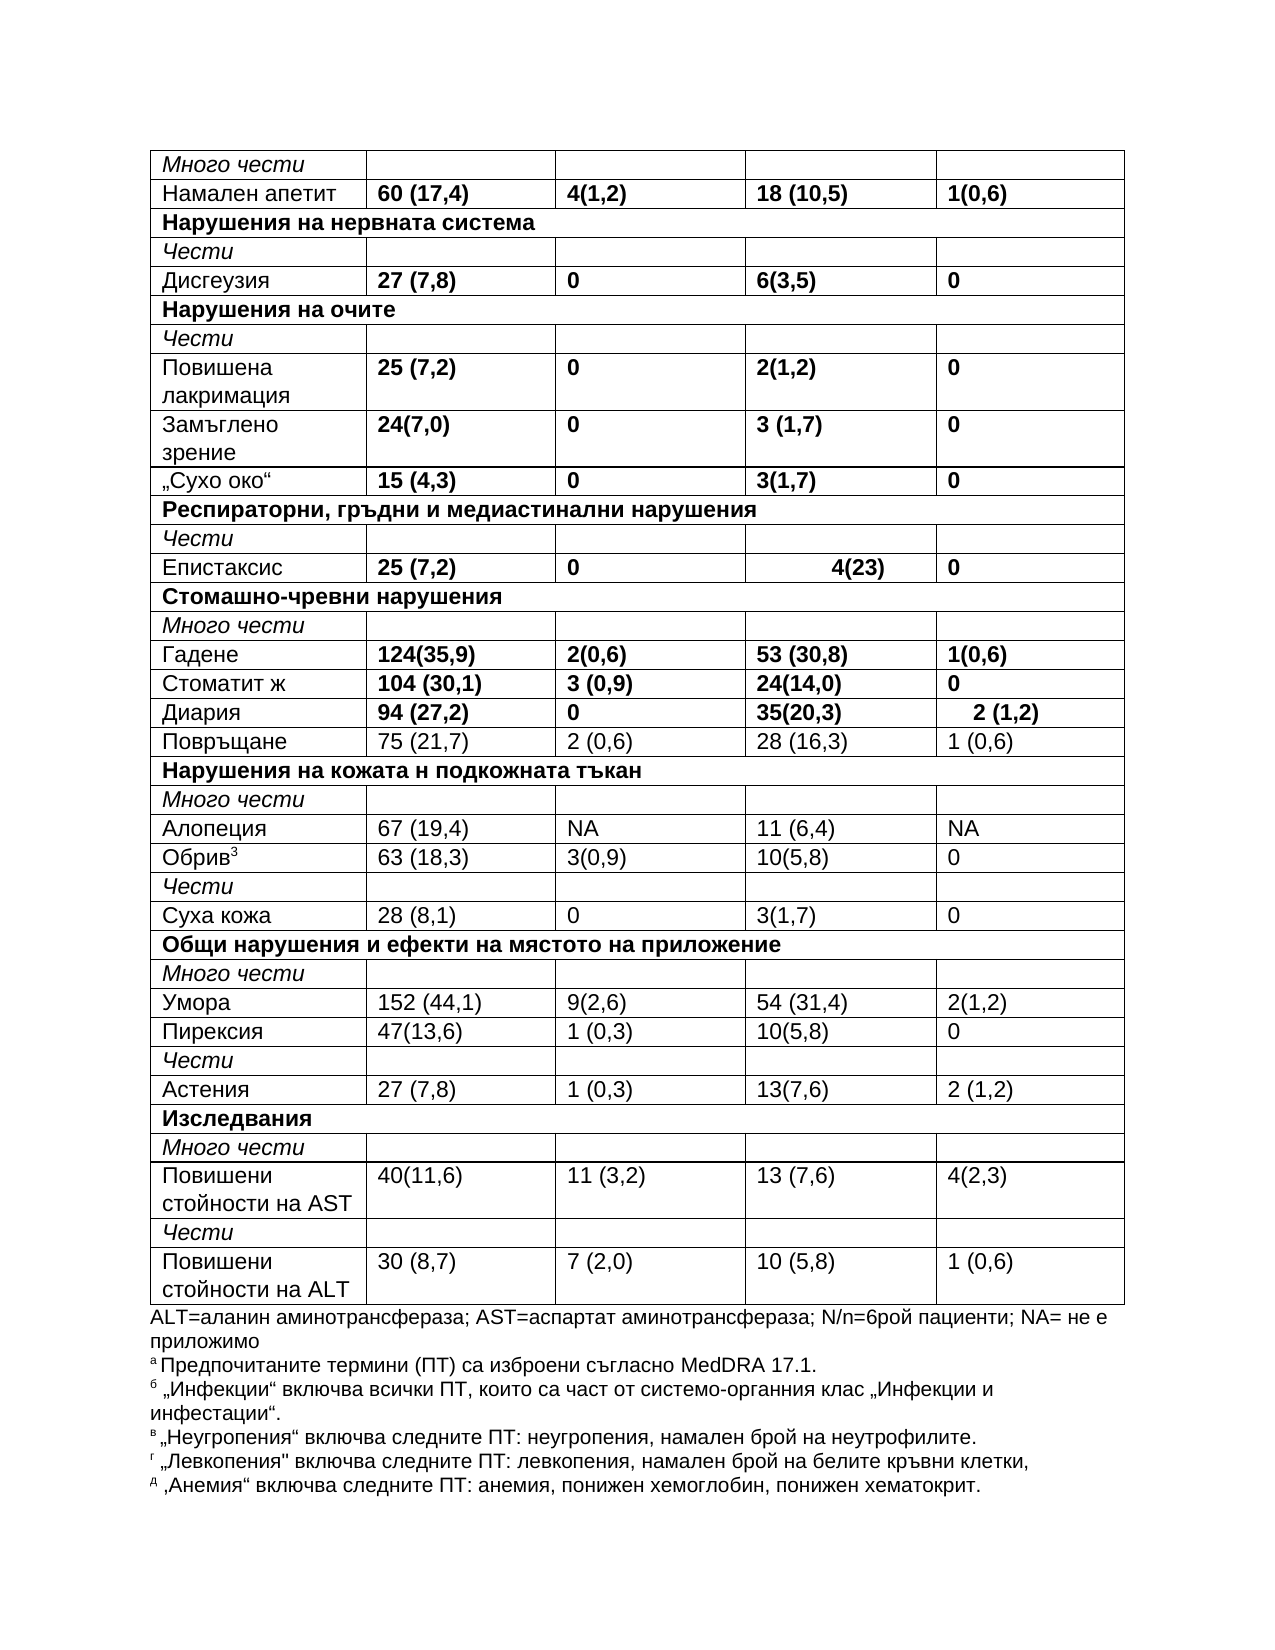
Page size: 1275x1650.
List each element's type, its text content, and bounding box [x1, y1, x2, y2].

table_cell 25 (7,2) [367, 554, 555, 582]
table_cell [556, 1134, 745, 1161]
table_cell 13 (7,6) [746, 1163, 936, 1218]
table_cell 11 (3,2) [556, 1163, 745, 1218]
table_cell 10(5,8) [746, 1018, 936, 1046]
table_cell [937, 1219, 1124, 1247]
table_cell Нарушения на нервната система [151, 209, 1124, 237]
table_cell Нарушения на кожата н подкожната тъкан [151, 757, 1124, 785]
table_cell 18 (10,5) [746, 180, 936, 208]
table_cell 63 (18,3) [367, 844, 555, 872]
table_cell [556, 151, 745, 179]
table_cell 27 (7,8) [367, 1076, 555, 1103]
table_cell [556, 1047, 745, 1074]
table_cell 4(23) [746, 554, 936, 582]
table_cell 47(13,6) [367, 1018, 555, 1046]
table_cell [746, 873, 936, 901]
table_cell 6(3,5) [746, 267, 936, 295]
table_cell Обрив3 [151, 844, 366, 872]
table_cell 3 (1,7) [746, 411, 936, 466]
table_cell [367, 325, 555, 353]
table_cell [556, 525, 745, 553]
table_cell Общи нарушения и ефекти на мястото на приложение [151, 931, 1124, 959]
table_cell 1(0,6) [937, 641, 1124, 669]
table_cell [746, 1134, 936, 1161]
text д ,Анемия“ включва следните ПТ: анемия, понижен хемоглобин, понижен хематокрит. [150, 1473, 1125, 1497]
table_cell [367, 873, 555, 901]
table_cell Много чести [151, 151, 366, 179]
table_cell 2(1,2) [937, 989, 1124, 1017]
table_cell [746, 786, 936, 814]
table_cell 0 [937, 902, 1124, 930]
table_cell 35(20,3) [746, 699, 936, 727]
table_cell 24(7,0) [367, 411, 555, 466]
table_cell „Сухо око“ [151, 468, 366, 495]
table_cell 0 [556, 554, 745, 582]
table_cell Пирексия [151, 1018, 366, 1046]
table_cell [556, 873, 745, 901]
table_cell [937, 325, 1124, 353]
table_cell 124(35,9) [367, 641, 555, 669]
table_cell 2(1,2) [746, 354, 936, 409]
table_cell 3(1,7) [746, 902, 936, 930]
table_cell 25 (7,2) [367, 354, 555, 409]
table_cell Замъглено зрение [151, 411, 366, 466]
table_cell [367, 525, 555, 553]
table_cell 0 [556, 354, 745, 409]
table_cell Много чести [151, 612, 366, 640]
table_cell 27 (7,8) [367, 267, 555, 295]
table_cell [937, 151, 1124, 179]
table_cell [367, 1047, 555, 1074]
table_cell 0 [937, 468, 1124, 495]
table_cell 0 [937, 267, 1124, 295]
table_cell 3(0,9) [556, 844, 745, 872]
table_cell [746, 238, 936, 266]
text АLТ=аланин аминотрансфераза; АSТ=аспартат аминотрансфераза; N/n=6poй пациенти; NA= не е приложимо [150, 1305, 1125, 1353]
table_cell 10(5,8) [746, 844, 936, 872]
table_cell [937, 786, 1124, 814]
table_cell Много чести [151, 960, 366, 988]
table_cell 2 (0,6) [556, 728, 745, 756]
table_cell Умора [151, 989, 366, 1017]
table_cell 60 (17,4) [367, 180, 555, 208]
table_cell 4(1,2) [556, 180, 745, 208]
table_cell 1 (0,6) [937, 728, 1124, 756]
table_cell [937, 1134, 1124, 1161]
table_cell Много чести [151, 786, 366, 814]
text в „Неугропения“ включва следните ПТ: неугропения, намален брой на неутрофилите. [150, 1425, 1125, 1449]
table_cell 10 (5,8) [746, 1248, 936, 1304]
table_cell Чести [151, 1047, 366, 1074]
table_cell Намален апетит [151, 180, 366, 208]
table_cell 0 [937, 1018, 1124, 1046]
table_cell [556, 612, 745, 640]
table_cell Много чести [151, 1134, 366, 1161]
table_cell [556, 325, 745, 353]
table_cell 94 (27,2) [367, 699, 555, 727]
table_cell 0 [556, 699, 745, 727]
text а Предпочитаните термини (ПТ) са изброени съгласно MedDRA 17.1. [150, 1353, 1125, 1377]
table_cell 67 (19,4) [367, 815, 555, 843]
table_cell 40(11,6) [367, 1163, 555, 1218]
table_cell 0 [937, 844, 1124, 872]
table_cell 30 (8,7) [367, 1248, 555, 1304]
table_cell [367, 151, 555, 179]
table_cell 0 [937, 354, 1124, 409]
table_cell 0 [556, 902, 745, 930]
table_cell Астения [151, 1076, 366, 1103]
table_cell Чести [151, 1219, 366, 1247]
table_cell 9(2,6) [556, 989, 745, 1017]
table_cell NA [937, 815, 1124, 843]
table_cell Гадене [151, 641, 366, 669]
table_cell [556, 960, 745, 988]
table_cell Диария [151, 699, 366, 727]
text б „Инфекции“ включва всички ПТ, които са част от системо-органния клас „Инфекции и инфестации“. [150, 1377, 1125, 1425]
table_cell [746, 525, 936, 553]
table_cell [937, 873, 1124, 901]
table_cell 3 (0,9) [556, 670, 745, 698]
table_cell 0 [556, 267, 745, 295]
table_cell 13(7,6) [746, 1076, 936, 1103]
table_cell [746, 325, 936, 353]
table_cell Чести [151, 873, 366, 901]
table_cell 15 (4,3) [367, 468, 555, 495]
table_cell [746, 1047, 936, 1074]
table_cell 0 [937, 554, 1124, 582]
table_cell Повишени стойности на ALT [151, 1248, 366, 1304]
table_cell Повишена лакримация [151, 354, 366, 409]
table_cell 24(14,0) [746, 670, 936, 698]
table_cell 28 (8,1) [367, 902, 555, 930]
table_cell Стомашно-чревни нарушения [151, 583, 1124, 611]
table_cell [367, 786, 555, 814]
table_cell 11 (6,4) [746, 815, 936, 843]
table_cell NA [556, 815, 745, 843]
table_cell [556, 238, 745, 266]
table_cell Суха кожа [151, 902, 366, 930]
table_cell Повръщане [151, 728, 366, 756]
table_cell [367, 238, 555, 266]
table_cell Нарушения на очите [151, 296, 1124, 324]
table_cell 2(0,6) [556, 641, 745, 669]
table_cell [937, 525, 1124, 553]
table_cell [937, 612, 1124, 640]
table_cell [367, 612, 555, 640]
table_cell Алопеция [151, 815, 366, 843]
table_cell 28 (16,3) [746, 728, 936, 756]
table_cell [367, 960, 555, 988]
table_cell Стоматит ж [151, 670, 366, 698]
table_cell Епистаксис [151, 554, 366, 582]
table_cell 0 [556, 468, 745, 495]
table_cell 1 (0,6) [937, 1248, 1124, 1304]
table_cell 1 (0,3) [556, 1018, 745, 1046]
table_cell Дисгеузия [151, 267, 366, 295]
table_cell [556, 1219, 745, 1247]
table_cell 2 (1,2) [937, 1076, 1124, 1103]
table_cell 3(1,7) [746, 468, 936, 495]
table_cell Чести [151, 238, 366, 266]
text г „Левкопения" включва следните ПТ: левкопения, намален брой на белите кръвни клетки, [150, 1449, 1125, 1473]
table_cell 152 (44,1) [367, 989, 555, 1017]
table_cell [937, 238, 1124, 266]
table_cell 4(2,3) [937, 1163, 1124, 1218]
table_cell [367, 1219, 555, 1247]
table_cell Чести [151, 325, 366, 353]
table_cell [746, 612, 936, 640]
table_cell Изследвания [151, 1105, 1124, 1132]
table_cell Чести [151, 525, 366, 553]
table_cell Повишени стойности на AST [151, 1163, 366, 1218]
table_cell 7 (2,0) [556, 1248, 745, 1304]
table_cell 54 (31,4) [746, 989, 936, 1017]
table_cell 0 [937, 411, 1124, 466]
table_cell [746, 151, 936, 179]
table_cell [937, 1047, 1124, 1074]
table_cell Респираторни, гръдни и медиастинални нарушения [151, 496, 1124, 524]
table_cell 2 (1,2) [937, 699, 1124, 727]
table_cell [556, 786, 745, 814]
table_cell 0 [556, 411, 745, 466]
table_cell [746, 960, 936, 988]
table_cell 53 (30,8) [746, 641, 936, 669]
table_cell [367, 1134, 555, 1161]
table_cell 1 (0,3) [556, 1076, 745, 1103]
table_cell [937, 960, 1124, 988]
table_cell 75 (21,7) [367, 728, 555, 756]
table_cell 0 [937, 670, 1124, 698]
table_cell 1(0,6) [937, 180, 1124, 208]
table_cell [746, 1219, 936, 1247]
table_cell 104 (30,1) [367, 670, 555, 698]
